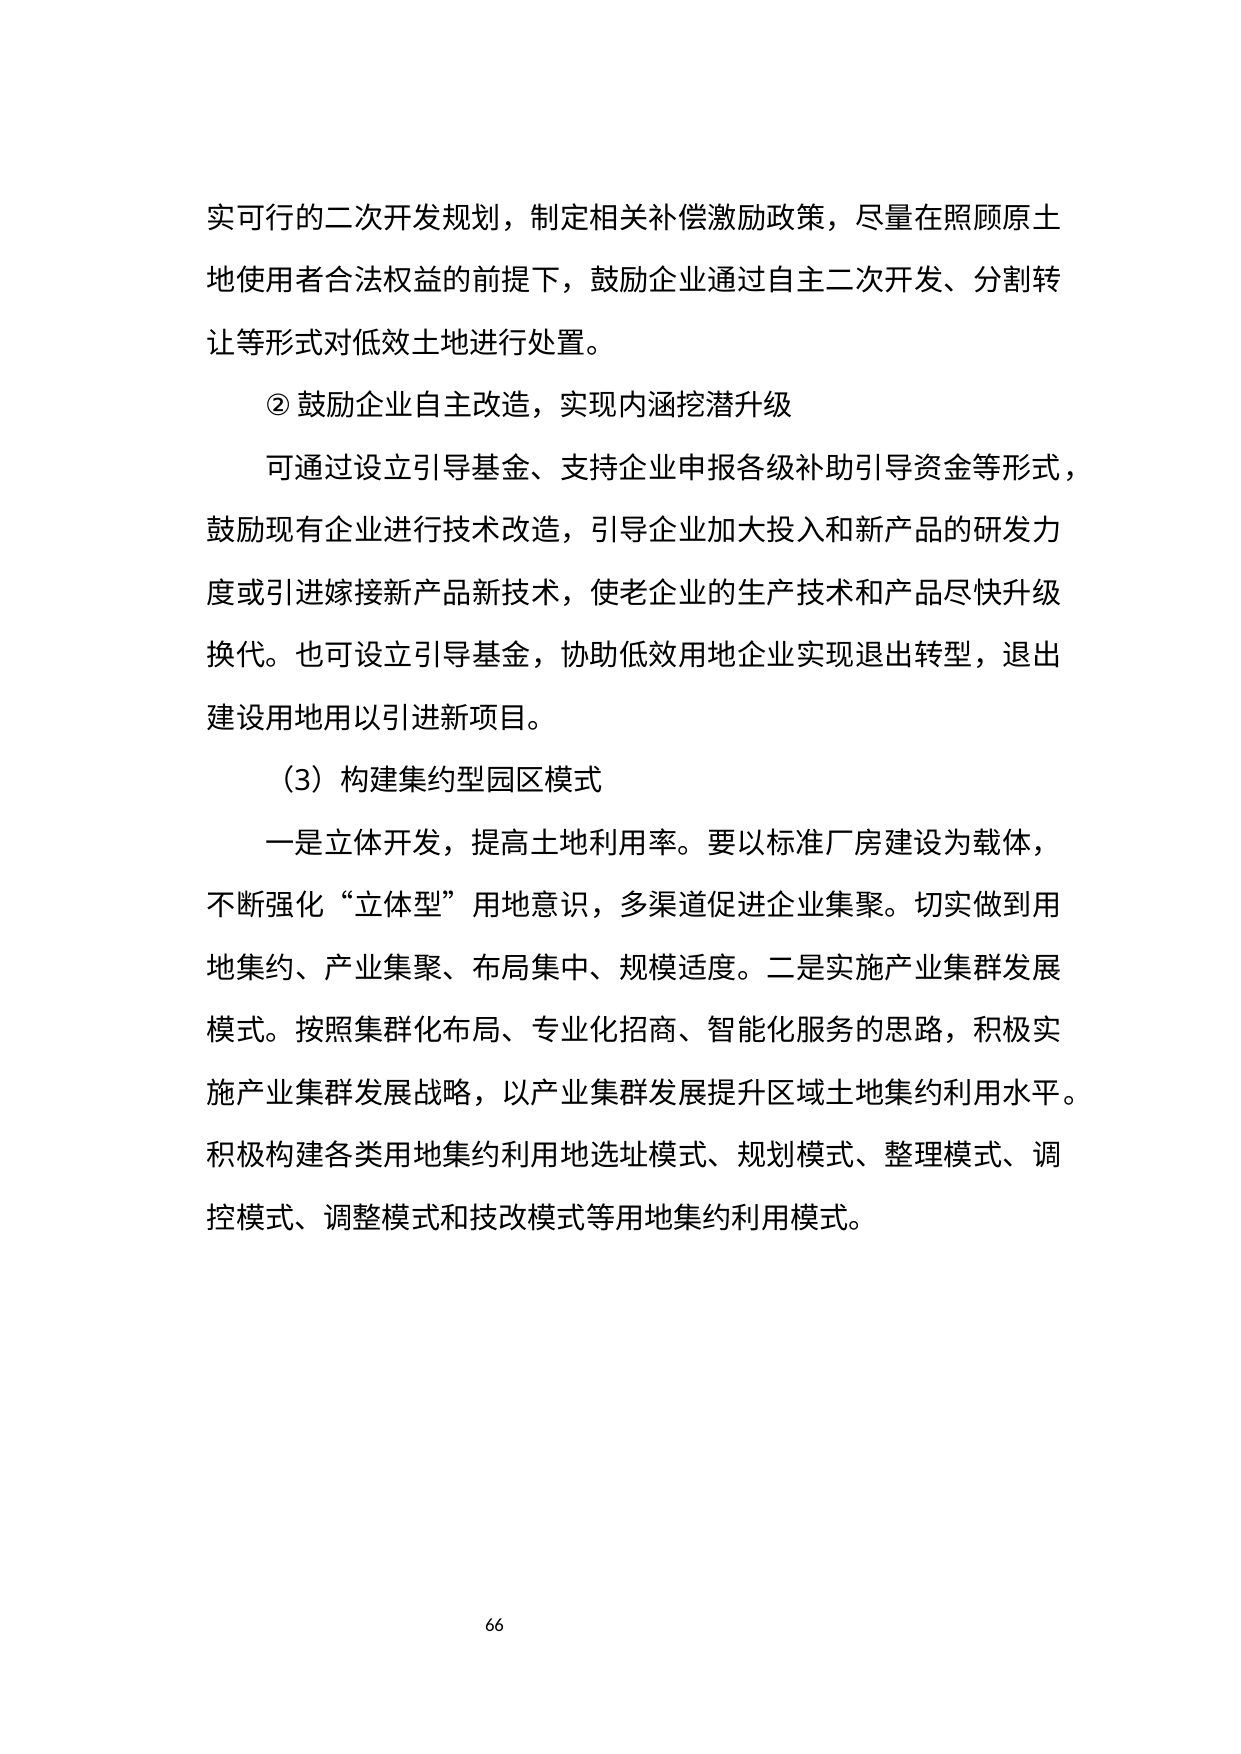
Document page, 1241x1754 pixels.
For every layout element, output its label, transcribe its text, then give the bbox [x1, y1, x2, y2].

text 一是立体开发，提高土地利用率。要以标准厂房建设为载体，不断强化“立体型”用地意识，多渠道促进企业集聚。切实做到用地集约、产业集聚、布局集中、规模适度。二是实施产业集群发展模式。按照集群化布局、专业化招商、智能化服务的思路，积极实施产业集群发展战略，以产业集群发展提升区域土地集约利用水平。积极构建各类用地集约利用地选址模式、规划模式、整理模式、调控模式、调整模式和技改模式等用地集约利用模式。 [207, 803, 1063, 1241]
text （3）构建集约型园区模式 [207, 741, 1063, 803]
text ②鼓励企业自主改造，实现内涵挖潜升级 [207, 366, 1063, 428]
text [207, 178, 1063, 366]
text 可通过设立引导基金、支持企业申报各级补助引导资金等形式，鼓励现有企业进行技术改造，引导企业加大投入和新产品的研发力度或引进嫁接新产品新技术，使老企业的生产技术和产品尽快升级换代。也可设立引导基金，协助低效用地企业实现退出转型，退出建设用地用以引进新项目。 [207, 428, 1063, 741]
